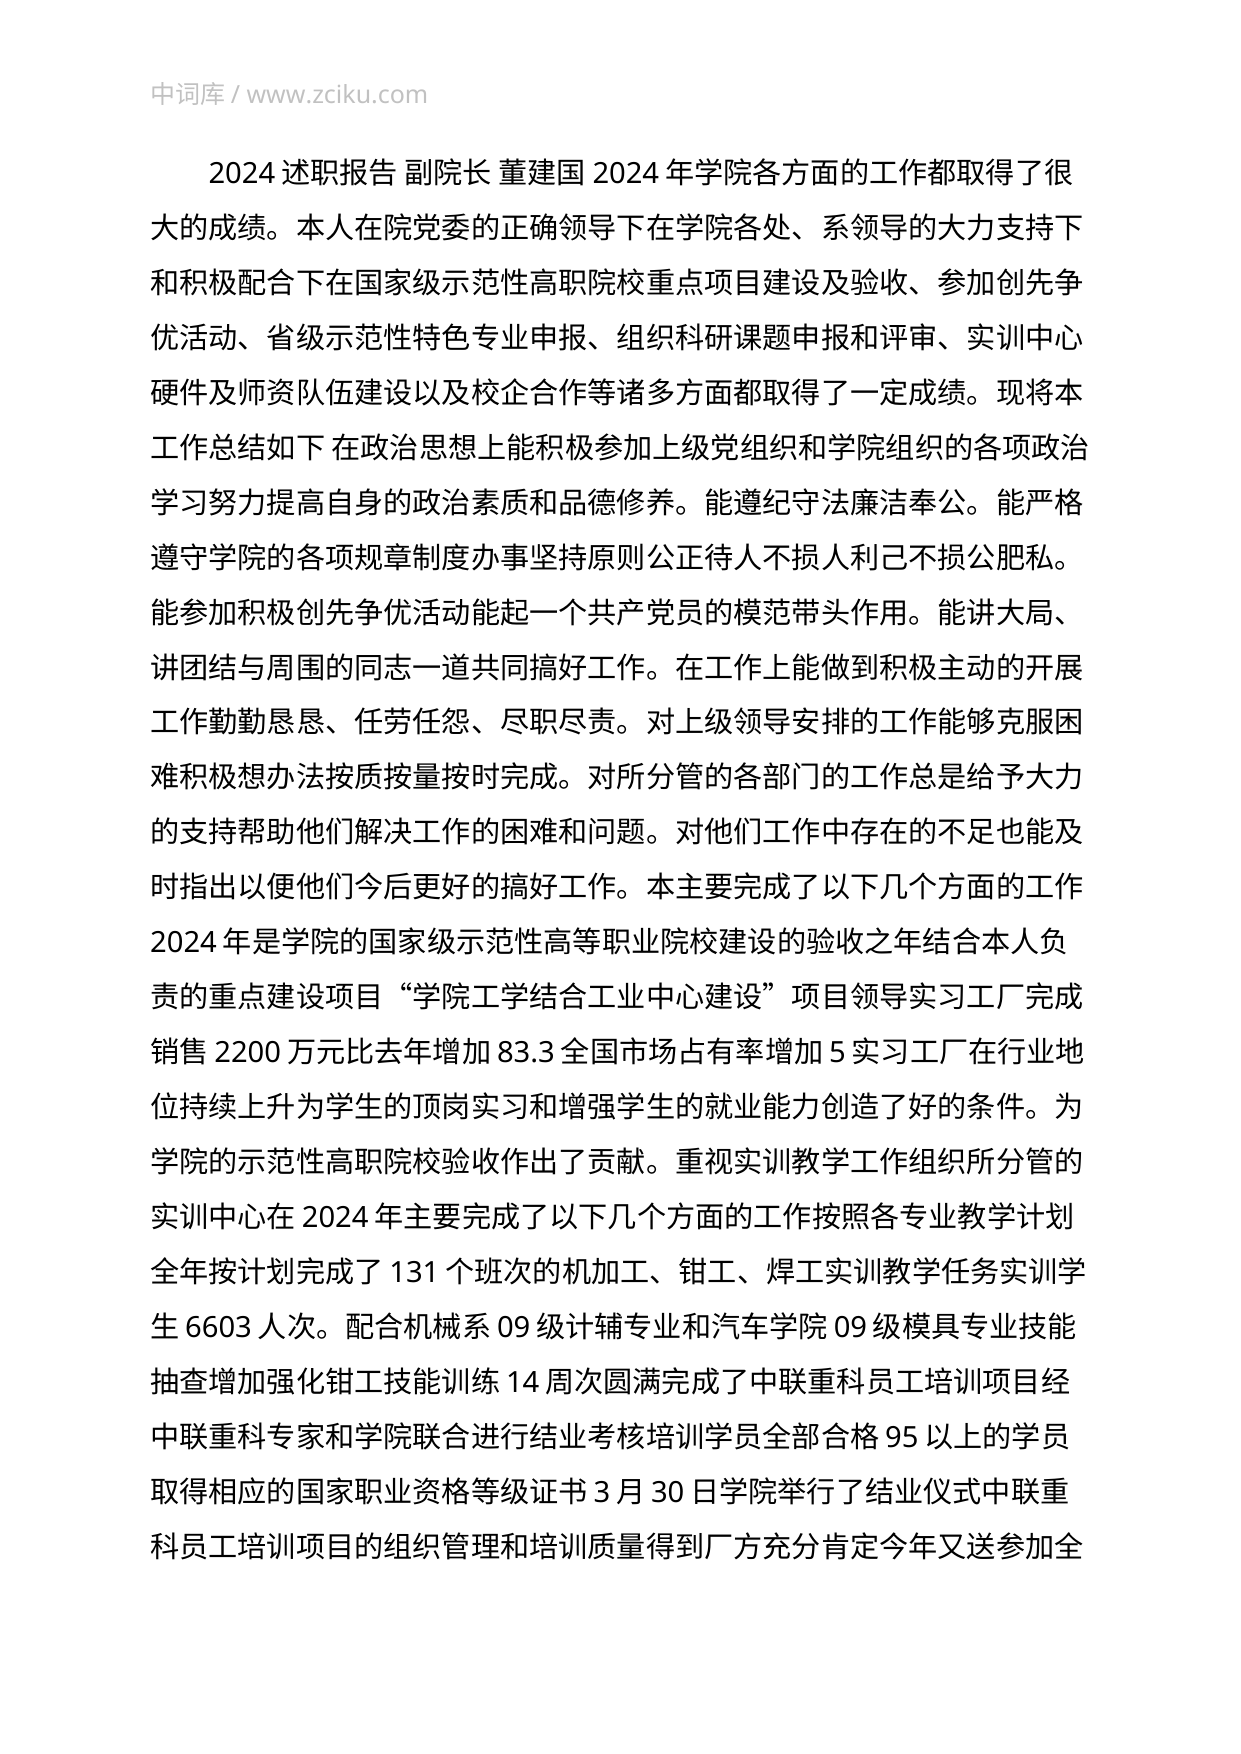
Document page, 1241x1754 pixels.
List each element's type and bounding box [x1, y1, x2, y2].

text [150, 150, 1090, 1566]
